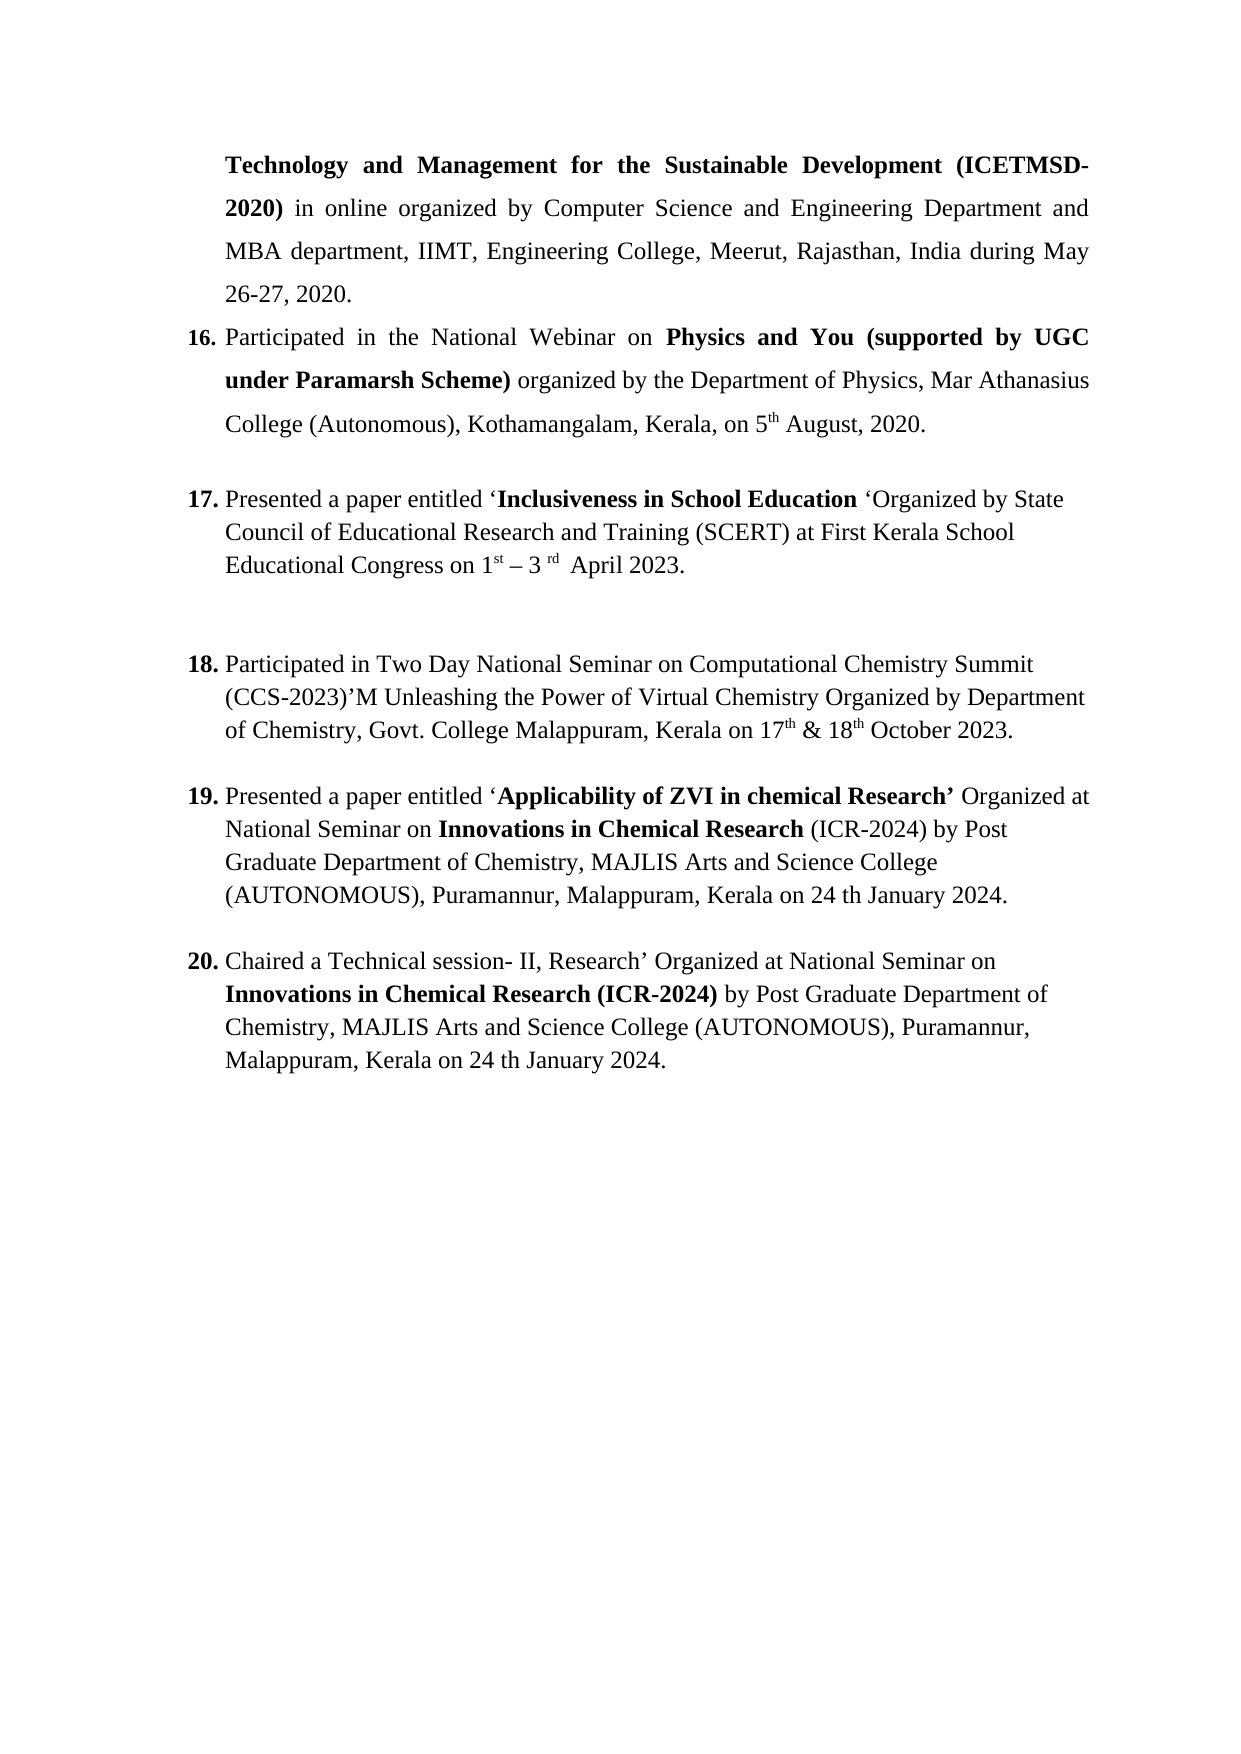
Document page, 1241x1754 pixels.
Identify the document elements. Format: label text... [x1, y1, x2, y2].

list Chaired a Technical session- II, Research’ Organized at National Seminar on Innovations in Chemical Research (ICR-2024) by Post Graduate Department of Chemistry, MAJLIS Arts and Science College (AUTONOMOUS), Puramannur, Malappuram, Kerala on 24 th January 2024. [187, 946, 1090, 1074]
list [187, 150, 1090, 308]
list Presented a paper entitled ‘Inclusiveness in School Education ‘Organized by State Council of Educational Research and Training (SCERT) at First Kerala School Educational Congress on 1st – 3 rd April 2023. [187, 484, 1090, 579]
list Presented a paper entitled ‘Applicability of ZVI in chemical Research’ Organized at National Seminar on Innovations in Chemical Research (ICR-2024) by Post Graduate Department of Chemistry, MAJLIS Arts and Science College (AUTONOMOUS), Puramannur, Malappuram, Kerala on 24 th January 2024. [187, 781, 1090, 909]
list Participated in Two Day National Seminar on Computational Chemistry Summit (CCS-2023)’M Unleashing the Power of Virtual Chemistry Organized by Department of Chemistry, Govt. College Malappuram, Kerala on 17th & 18th October 2023. [187, 649, 1090, 744]
list Participated in the National Webinar on Physics and You (supported by UGC under Paramarsh Scheme) organized by the Department of Physics, Mar Athanasius College (Autonomous), Kothamangalam, Kerala, on 5th August, 2020. [187, 322, 1090, 437]
